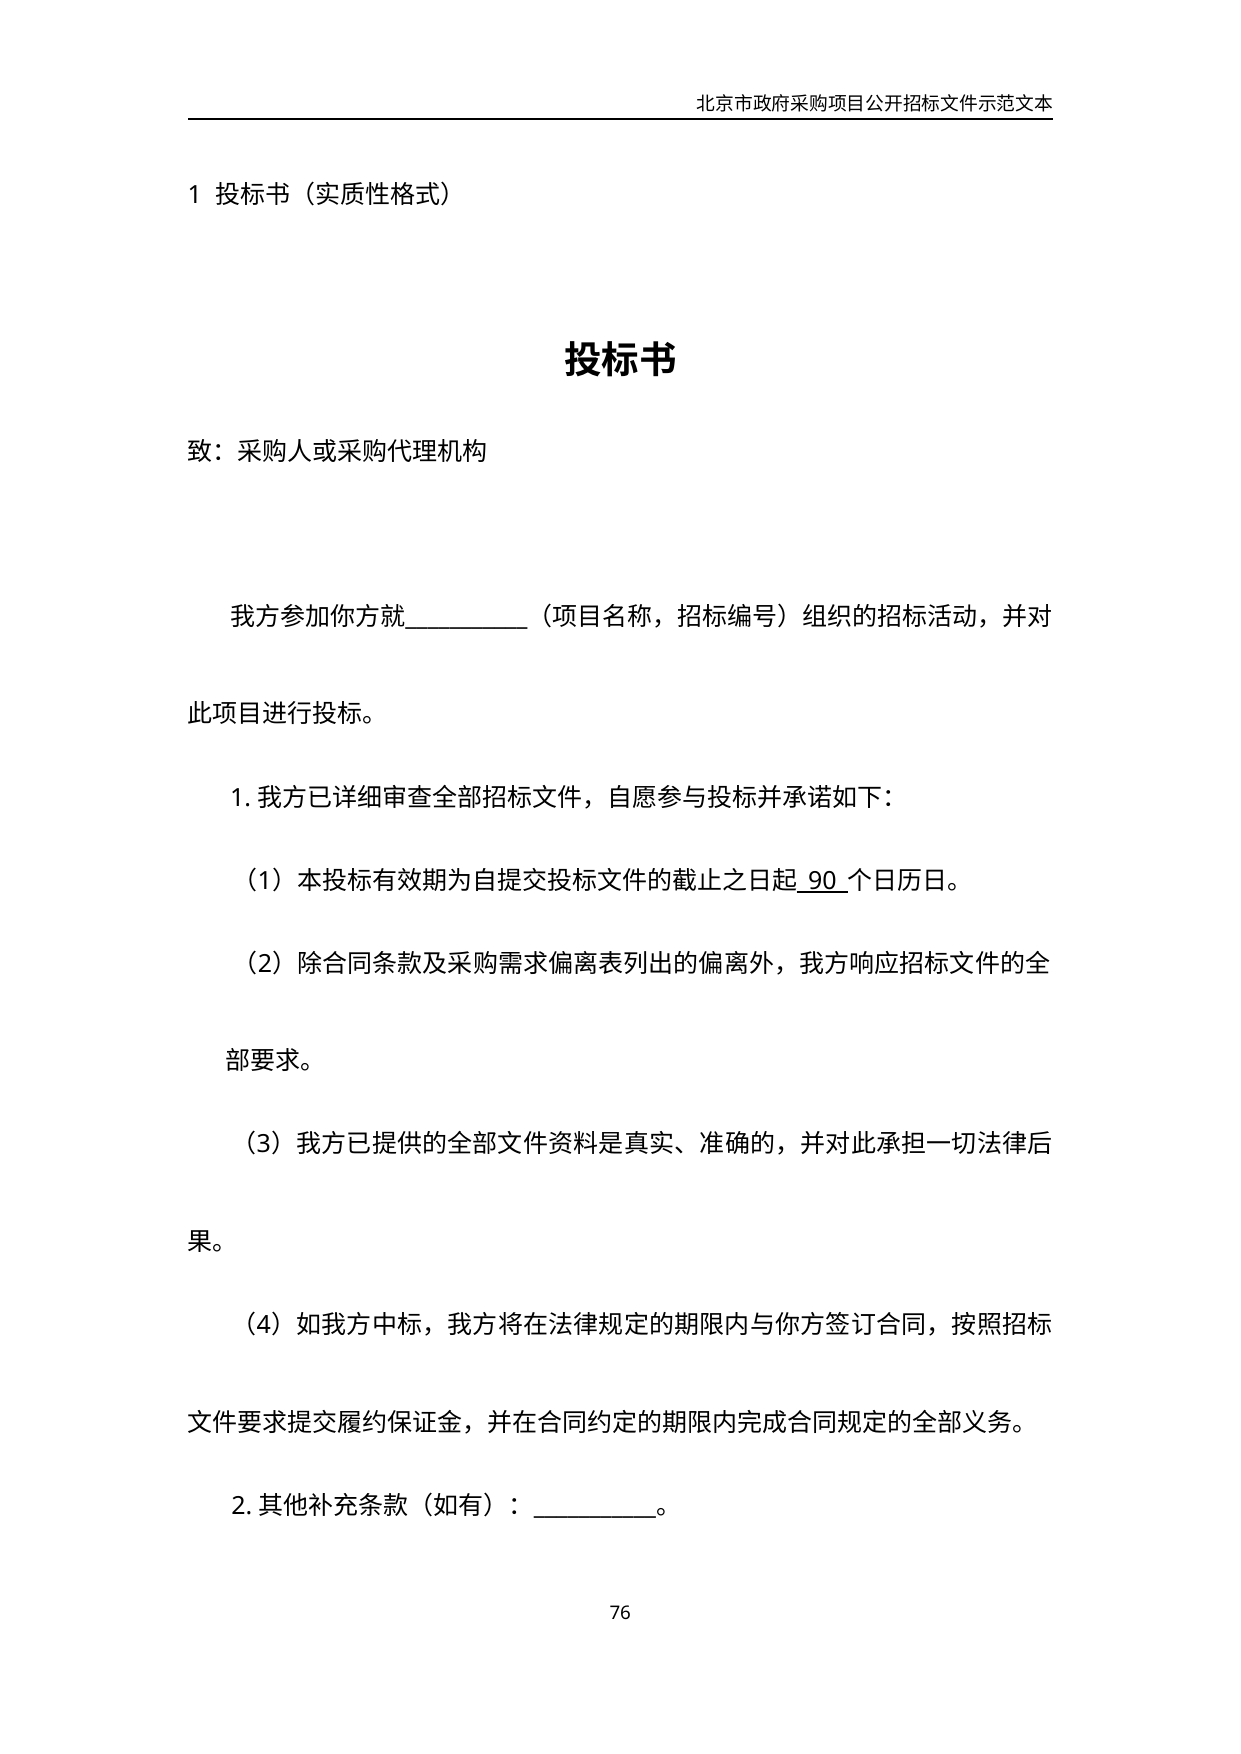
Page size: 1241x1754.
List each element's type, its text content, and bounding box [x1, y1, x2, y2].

text （2）除合同条款及采购需求偏离表列出的偏离外，我方响应招标文件的全部要求。 [225, 929, 1053, 1091]
text （4）如我方中标，我方将在法律规定的期限内与你方签订合同，按照招标文件要求提交履约保证金，并在合同约定的期限内完成合同规定的全部义务。 [187, 1290, 1053, 1453]
text 2. 其他补充条款（如有）：___________。 [231, 1471, 1053, 1536]
text 我方参加你方就___________（项目名称，招标编号）组织的招标活动，并对此项目进行投标。 [187, 582, 1053, 744]
text 投标书 [187, 325, 1053, 390]
text （3）我方已提供的全部文件资料是真实、准确的，并对此承担一切法律后果。 [187, 1109, 1053, 1272]
text （1）本投标有效期为自提交投标文件的截止之日起_90_个日历日。 [225, 846, 1053, 911]
text 1. 我方已详细审查全部招标文件，自愿参与投标并承诺如下： [187, 763, 1053, 828]
text 致：采购人或采购代理机构 [187, 417, 1053, 482]
text 1 投标书（实质性格式） [187, 160, 1053, 225]
